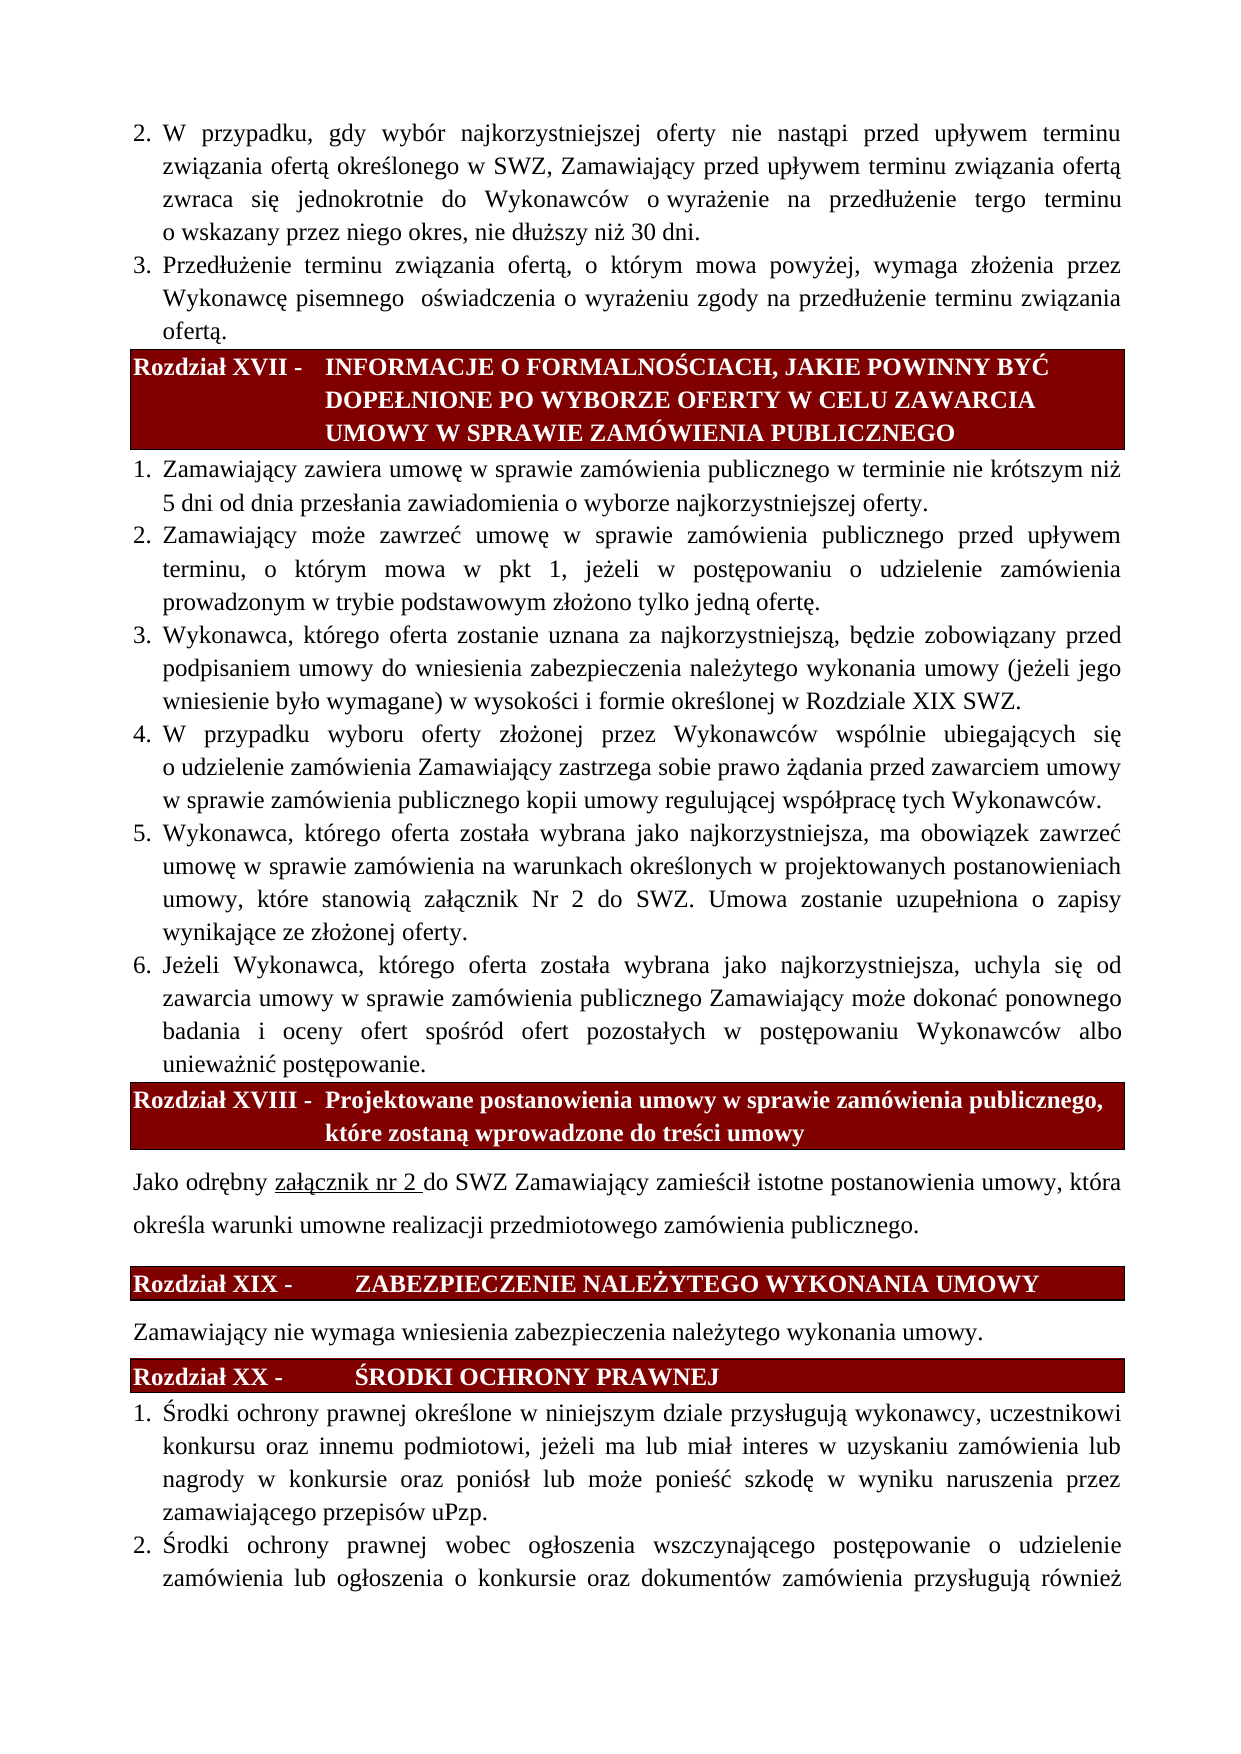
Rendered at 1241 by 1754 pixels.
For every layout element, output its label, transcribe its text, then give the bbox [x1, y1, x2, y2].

list Wykonawca, którego oferta została wybrana jako najkorzystniejsza, ma obowiązek zawrzeć umowę w sprawie zamówienia na warunkach określonych w projektowanych postanowieniach umowy, które stanowią załącznik Nr 2 do SWZ. Umowa zostanie uzupełniona o zapisy wynikające ze złożonej oferty. [133, 818, 1122, 946]
list W przypadku, gdy wybór najkorzystniejszej oferty nie nastąpi przed upływem terminu związania ofertą określonego w SWZ, Zamawiający przed upływem terminu związania ofertą zwraca się jednokrotnie do Wykonawców o wyrażenie na przedłużenie tergo terminu o wskazany przez niego okres, nie dłuższy niż 30 dni. [133, 118, 1122, 246]
subtitle INFORMACJE O FORMALNOŚCIACH, JAKIE POWINNY BYĆ DOPEŁNIONE PO WYBORZE OFERTY W CELU ZAWARCIA UMOWY W SPRAWIE ZAMÓWIENIA PUBLICZNEGO [131, 350, 1124, 449]
list Jeżeli Wykonawca, którego oferta została wybrana jako najkorzystniejsza, uchyla się od zawarcia umowy w sprawie zamówienia publicznego Zamawiający może dokonać ponownego badania i oceny ofert spośród ofert pozostałych w postępowaniu Wykonawców albo unieważnić postępowanie. [133, 950, 1122, 1078]
list W przypadku wyboru oferty złożonej przez Wykonawców wspólnie ubiegających się o udzielenie zamówienia Zamawiający zastrzega sobie prawo żądania przed zawarciem umowy w sprawie zamówienia publicznego kopii umowy regulującej współpracę tych Wykonawców. [133, 719, 1122, 813]
list Środki ochrony prawnej określone w niniejszym dziale przysługują wykonawcy, uczestnikowi konkursu oraz innemu podmiotowi, jeżeli ma lub miał interes w uzyskaniu zamówienia lub nagrody w konkursie oraz poniósł lub może ponieść szkodę w wyniku naruszenia przez zamawiającego przepisów uPzp. [133, 1398, 1122, 1526]
list Przedłużenie terminu związania ofertą, o którym mowa powyżej, wymaga złożenia przez Wykonawcę pisemnego oświadczenia o wyrażeniu zgody na przedłużenie terminu związania ofertą. [133, 250, 1122, 345]
list Zamawiający zawiera umowę w sprawie zamówienia publicznego w terminie nie krótszym niż 5 dni od dnia przesłania zawiadomienia o wyborze najkorzystniejszej oferty. [133, 454, 1122, 516]
text Jako odrębny załącznik nr 2 do SWZ Zamawiający zamieścił istotne postanowienia umowy, która określa warunki umowne realizacji przedmiotowego zamówienia publicznego. [133, 1167, 1122, 1239]
subtitle ŚRODKI OCHRONY PRAWNEJ [131, 1360, 1124, 1392]
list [133, 1530, 1122, 1592]
subtitle Projektowane postanowienia umowy w sprawie zamówienia publicznego, które zostaną wprowadzone do treści umowy [131, 1083, 1124, 1149]
list Wykonawca, którego oferta zostanie uznana za najkorzystniejszą, będzie zobowiązany przed podpisaniem umowy do wniesienia zabezpieczenia należytego wykonania umowy (jeżeli jego wniesienie było wymagane) w wysokości i formie określonej w Rozdziale XIX SWZ. [133, 620, 1122, 714]
text Zamawiający nie wymaga wniesienia zabezpieczenia należytego wykonania umowy. [133, 1317, 1122, 1346]
list Zamawiający może zawrzeć umowę w sprawie zamówienia publicznego przed upływem terminu, o którym mowa w pkt 1, jeżeli w postępowaniu o udzielenie zamówienia prowadzonym w trybie podstawowym złożono tylko jedną ofertę. [133, 521, 1122, 615]
subtitle ZABEZPIECZENIE NALEŻYTEGO WYKONANIA UMOWY [131, 1267, 1124, 1299]
